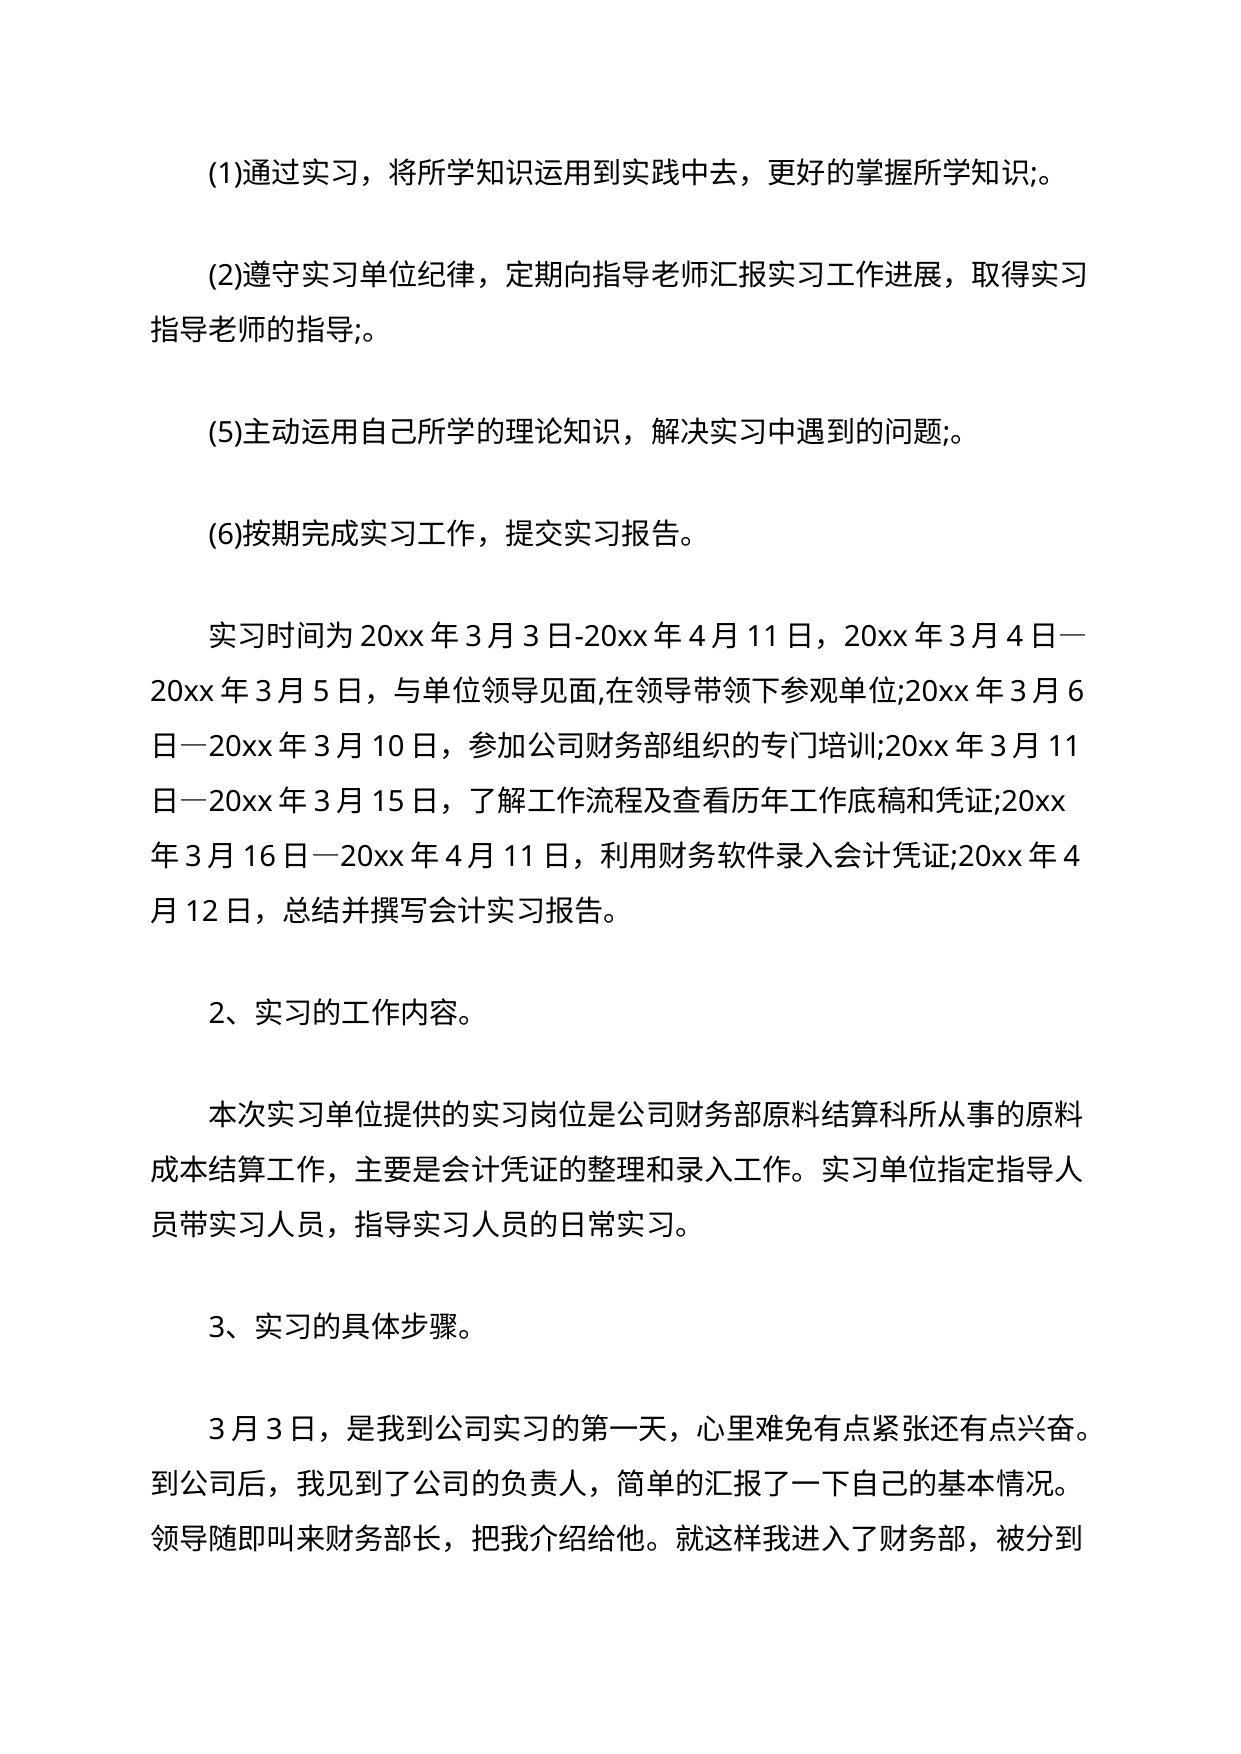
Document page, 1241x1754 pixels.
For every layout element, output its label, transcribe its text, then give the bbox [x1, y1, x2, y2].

text 2、实习的工作内容。 [150, 990, 1090, 1032]
text (5)主动运用自己所学的理论知识，解决实习中遇到的问题;。 [150, 409, 1090, 451]
text 本次实习单位提供的实习岗位是公司财务部原料结算科所从事的原料成本结算工作，主要是会计凭证的整理和录入工作。实习单位指定指导人员带实习人员，指导实习人员的日常实习。 [150, 1092, 1090, 1244]
text 3、实习的具体步骤。 [150, 1303, 1090, 1346]
text 实习时间为20xx年3月3日-20xx年4月11日，20xx年3月4日—20xx年3月5日，与单位领导见面,在领导带领下参观单位;20xx年3月6日—20xx年3月10日，参加公司财务部组织的专门培训;20xx年3月11日—20xx年3月15日，了解工作流程及查看历年工作底稿和凭证;20xx年3月16日—20xx年4月11日，利用财务软件录入会计凭证;20xx年4月12日，总结并撰写会计实习报告。 [150, 613, 1090, 930]
text (2)遵守实习单位纪律，定期向指导老师汇报实习工作进展，取得实习指导老师的指导;。 [150, 252, 1090, 349]
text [150, 1405, 1090, 1558]
text (6)按期完成实习工作，提交实习报告。 [150, 511, 1090, 553]
text (1)通过实习，将所学知识运用到实践中去，更好的掌握所学知识;。 [150, 150, 1090, 192]
